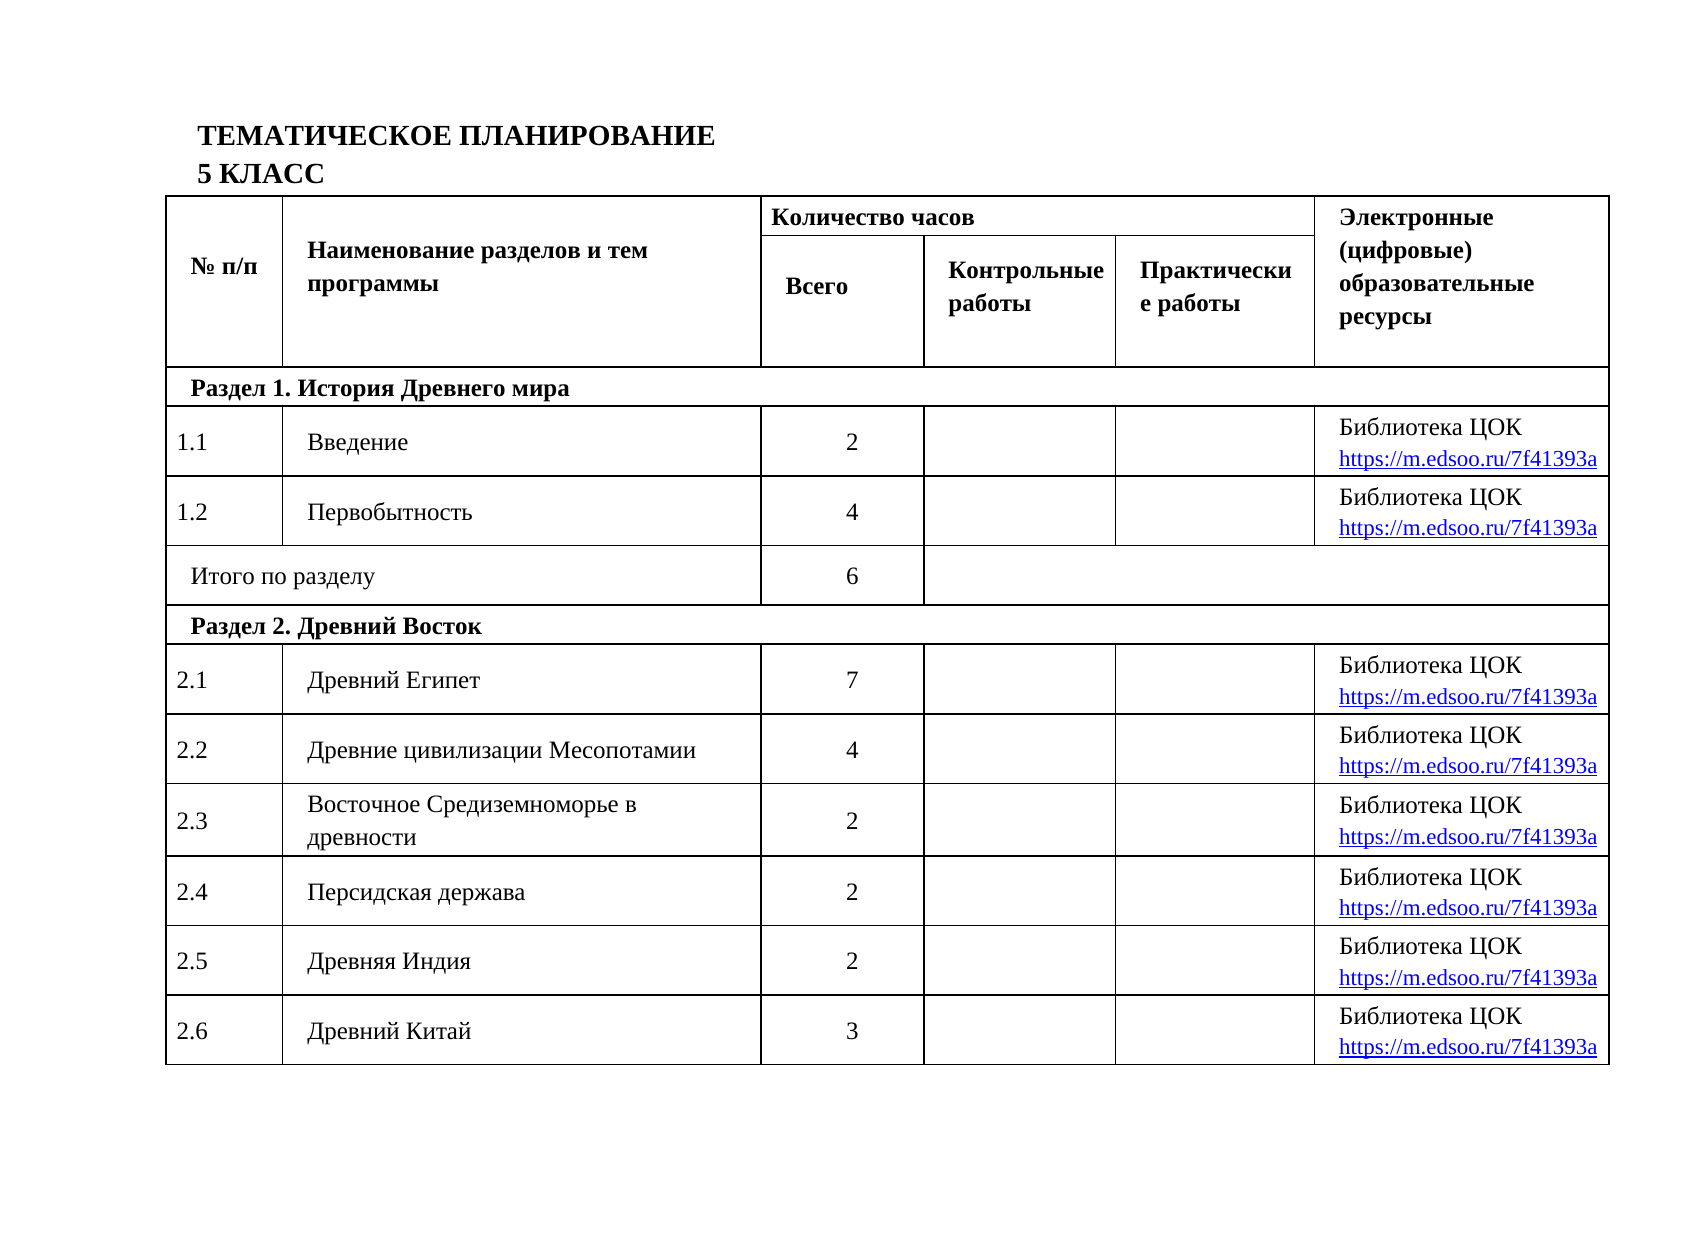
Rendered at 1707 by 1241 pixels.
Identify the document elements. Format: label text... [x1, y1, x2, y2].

table_cell Библиотека ЦОК https://m.edsoo.ru/7f41393a [1315, 715, 1608, 782]
table_cell Введение [283, 407, 760, 475]
table_cell 2.1 [167, 645, 282, 713]
table_cell 1.2 [167, 477, 282, 544]
table_cell [1116, 715, 1314, 782]
table_cell Библиотека ЦОК https://m.edsoo.ru/7f41393a [1315, 784, 1608, 855]
table_cell Всего [762, 236, 923, 366]
table_cell Библиотека ЦОК https://m.edsoo.ru/7f41393a [1315, 407, 1608, 475]
table_cell [925, 546, 1608, 604]
table_cell 2 [762, 857, 923, 924]
table_cell Итого по разделу [167, 546, 760, 604]
table_cell Библиотека ЦОК https://m.edsoo.ru/7f41393a [1315, 645, 1608, 713]
table_cell [925, 857, 1115, 924]
table_cell [1116, 926, 1314, 994]
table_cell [1315, 996, 1608, 1064]
table_cell [925, 477, 1115, 544]
table_cell Древняя Индия [283, 926, 760, 994]
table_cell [1315, 857, 1608, 924]
table_cell 1.1 [167, 407, 282, 475]
table_cell Контрольные работы [925, 236, 1115, 366]
table_cell Практические работы [1116, 236, 1314, 366]
table_cell 3 [762, 996, 923, 1064]
table_cell [1116, 407, 1314, 475]
table_cell [1116, 645, 1314, 713]
table_cell [1116, 996, 1314, 1064]
table_header № п/п [167, 197, 282, 366]
table_cell Персидская держава [283, 857, 760, 924]
table_cell 2.3 [167, 784, 282, 855]
table_cell Восточное Средиземноморье в древности [283, 784, 760, 855]
table_header Наименование разделов и тем программы [283, 197, 760, 366]
table_cell 2.6 [167, 996, 282, 1064]
table_cell [925, 784, 1115, 855]
table_cell 2.5 [167, 926, 282, 994]
text 5 КЛАСС [190, 157, 1618, 190]
table_header Количество часов [762, 197, 1314, 234]
table_cell Раздел 2. Древний Восток [167, 606, 1608, 643]
table_cell [925, 407, 1115, 475]
table_cell Раздел 1. История Древнего мира [167, 368, 1608, 405]
table_cell Библиотека ЦОК https://m.edsoo.ru/7f41393a [1315, 477, 1608, 544]
table_cell 7 [762, 645, 923, 713]
table_cell [1116, 784, 1314, 855]
table_cell 2.4 [167, 857, 282, 924]
table_cell Древний Египет [283, 645, 760, 713]
table_cell Первобытность [283, 477, 760, 544]
table_cell [925, 645, 1115, 713]
table_cell [925, 715, 1115, 782]
table_cell [925, 996, 1115, 1064]
table_cell 2 [762, 407, 923, 475]
table_cell Древний Китай [283, 996, 760, 1064]
text ТЕМАТИЧЕСКОЕ ПЛАНИРОВАНИЕ [190, 118, 1618, 152]
table_cell Древние цивилизации Месопотамии [283, 715, 760, 782]
table_cell 2 [762, 926, 923, 994]
table_cell 2.2 [167, 715, 282, 782]
table_cell 6 [762, 546, 923, 604]
table_cell 4 [762, 477, 923, 544]
table_cell [1116, 477, 1314, 544]
table_cell 2 [762, 784, 923, 855]
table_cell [1315, 926, 1608, 994]
table_cell 4 [762, 715, 923, 782]
table_cell [925, 926, 1115, 994]
table_cell [1116, 857, 1314, 924]
table_header Электронные (цифровые) образовательные ресурсы [1315, 197, 1608, 366]
